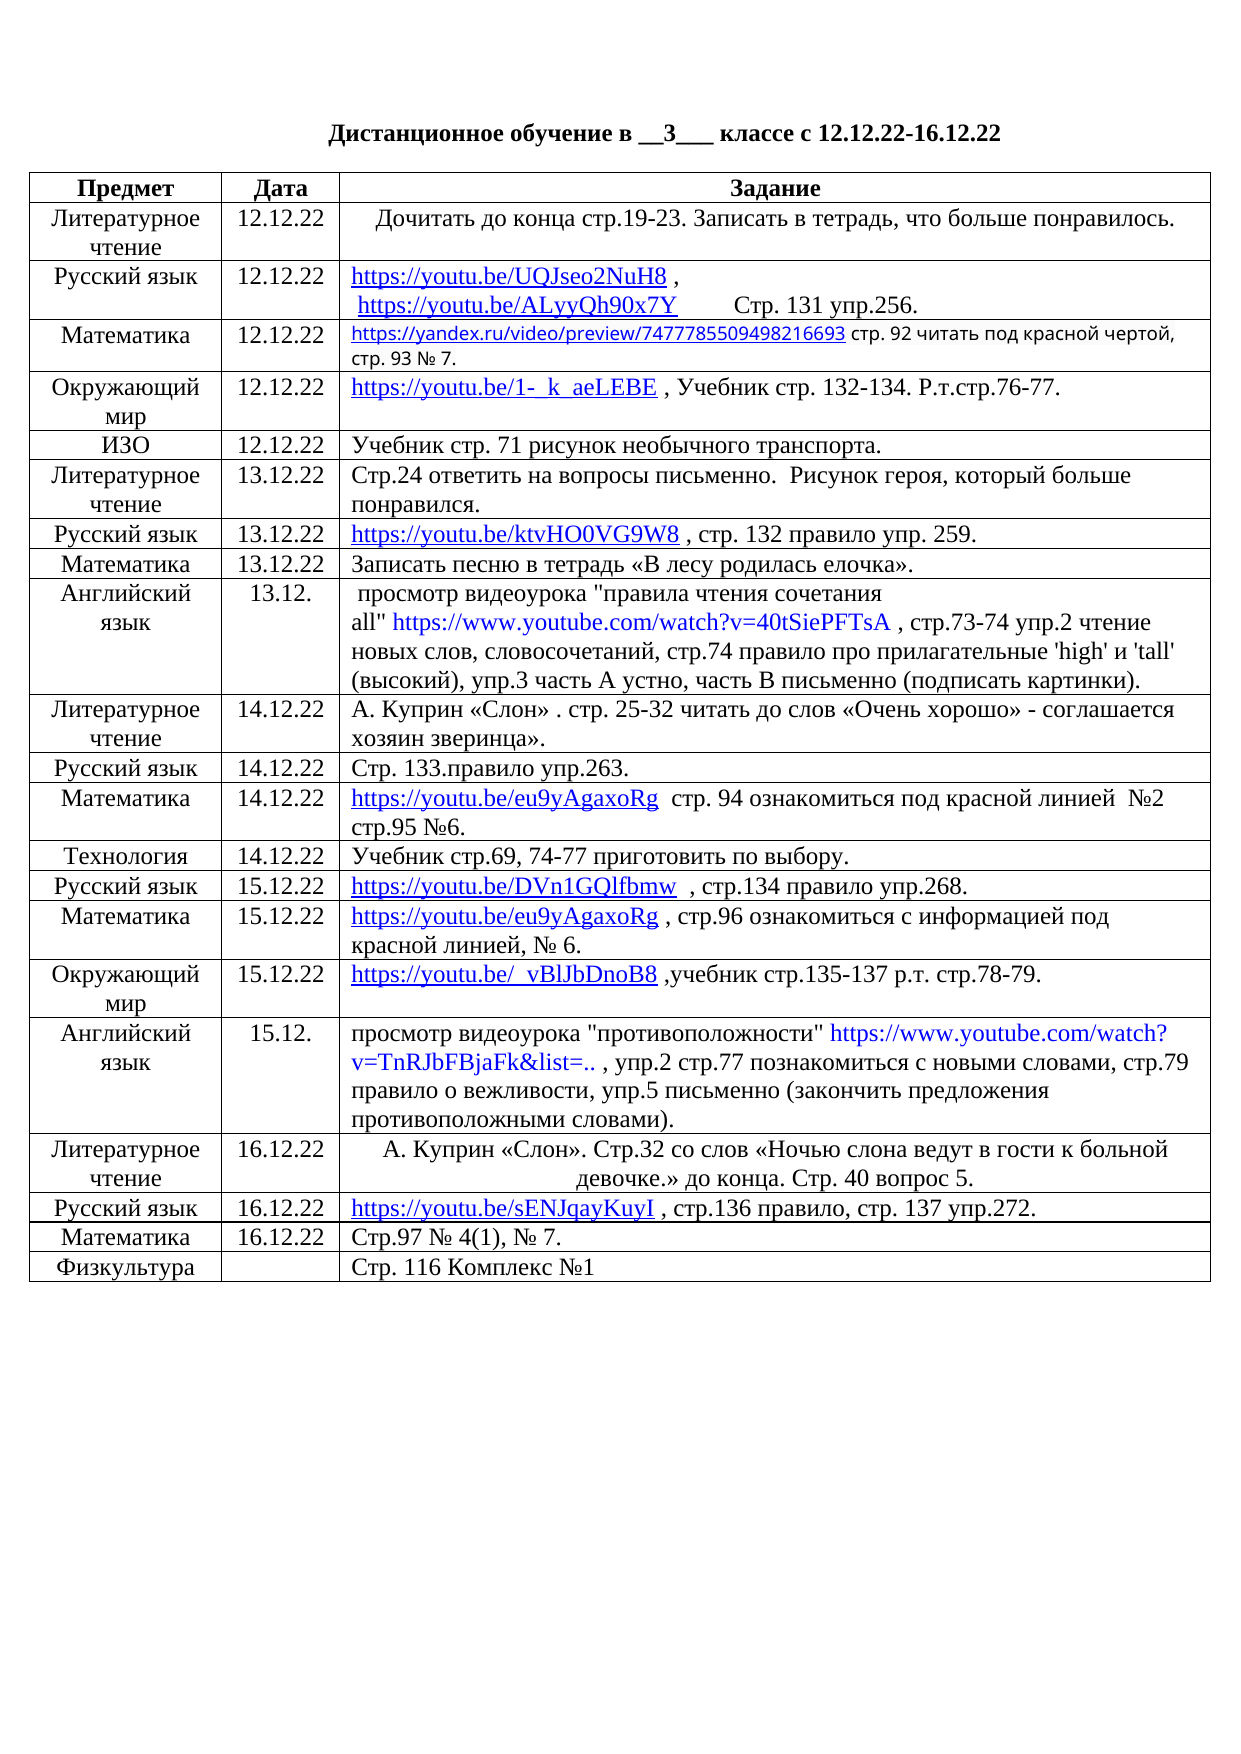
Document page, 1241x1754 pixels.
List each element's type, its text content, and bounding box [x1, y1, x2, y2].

table_cell Стр. 116 Комплекс №1 [340, 1252, 1210, 1281]
table_cell ИЗО [30, 431, 221, 459]
table_cell 15.12. [222, 1018, 339, 1133]
table_cell https://youtu.be/sENJqayKuyI , стр.136 правило, стр. 137 упр.272. [340, 1193, 1210, 1221]
table_cell Русский язык [30, 753, 221, 782]
table_cell Русский язык [30, 519, 221, 548]
table_cell Стр.24 ответить на вопросы письменно. Рисунок героя, который больше понравился. [340, 460, 1210, 518]
table_cell Литературное чтение [30, 460, 221, 518]
table_cell просмотр видеоурока "правила чтения сочетания all" https://www.youtube.com/watch?v=40tSiePFTsA , стр.73-74 упр.2 чтение новых слов, словосочетаний, стр.74 правило про прилагательные 'high' и 'tall' (высокий), упр.3 часть А устно, часть В письменно (подписать картинки). [882, 579, 1210, 693]
table_cell Английский язык [30, 1018, 221, 1133]
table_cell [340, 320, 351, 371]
table_cell https://youtu.be/_vBlJbDnoB8 ,учебник стр.135-137 р.т. стр.78-79. [340, 960, 1210, 1017]
table_cell 13.12.22 [222, 549, 339, 577]
table_cell 12.12.22 [222, 431, 339, 459]
table_cell Математика [30, 1223, 221, 1251]
table_cell https://youtu.be/ktvHO0VG9W8 , стр. 132 правило упр. 259. [340, 519, 1210, 548]
table_cell Стр.97 № 4(1), № 7. [340, 1223, 1210, 1251]
table_cell https://youtu.be/UQJseo2NuH8 , https://youtu.be/ALyyQh90x7Y Стр. 131 упр.256. [340, 261, 1210, 319]
table_cell 15.12.22 [222, 901, 339, 958]
table_cell https://yandex.ru/video/preview/7477785509498216693 стр. 92 читать под красной чертой, стр. 93 № 7. [456, 320, 1210, 371]
table_cell 12.12.22 [222, 372, 339, 429]
text Дистанционное обучение в __3___ классе с 12.12.22-16.12.22 [177, 118, 1152, 147]
table_cell Учебник стр.69, 74-77 приготовить по выбору. [340, 841, 1210, 870]
table_cell Записать песню в тетрадь «В лесу родилась елочка». [340, 549, 1210, 577]
table_cell Математика [30, 549, 221, 577]
table_cell Литературное чтение [30, 1134, 221, 1192]
table_cell 14.12.22 [222, 695, 339, 752]
table_cell Стр. 133.правило упр.263. [340, 753, 1210, 782]
table_header Предмет [30, 173, 221, 202]
table_cell 16.12.22 [222, 1134, 339, 1192]
table_cell [222, 1252, 339, 1281]
table_cell https://youtu.be/DVn1GQlfbmw , стр.134 правило упр.268. [340, 871, 1210, 900]
table_cell Учебник стр. 71 рисунок необычного транспорта. [340, 431, 1210, 459]
table_cell Русский язык [30, 1193, 221, 1221]
table_cell https://youtu.be/1-_k_aeLEBE , Учебник стр. 132-134. Р.т.стр.76-77. [340, 372, 1210, 429]
table_cell Литературное чтение [30, 695, 221, 752]
table_cell 14.12.22 [222, 753, 339, 782]
table_cell 13.12.22 [222, 519, 339, 548]
table_cell 14.12.22 [222, 783, 339, 840]
table_header Дата [222, 173, 339, 202]
table_cell 13.12. [222, 579, 339, 693]
table_cell Математика [30, 320, 221, 371]
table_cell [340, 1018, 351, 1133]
table_cell Математика [30, 783, 221, 840]
table_cell Русский язык [30, 871, 221, 900]
table_cell просмотр видеоурока "противоположности" https://www.youtube.com/watch?v=TnRJbFBjaFk&list=.. , упр.2 стр.77 познакомиться с новыми словами, стр.79 правило о вежливости, упр.5 письменно (закончить предложения противоположными словами). [674, 1018, 1210, 1133]
table_cell Технология [30, 841, 221, 870]
table_cell Математика [30, 901, 221, 958]
table_header Задание [340, 173, 1210, 202]
table_cell 13.12.22 [222, 460, 339, 518]
table_cell Русский язык [30, 261, 221, 319]
table_cell https://youtu.be/eu9yAgaxoRg стр. 94 ознакомиться под красной линией №2 стр.95 №6. [340, 783, 1210, 840]
table_cell Дочитать до конца стр.19-23. Записать в тетрадь, что больше понравилось. [340, 203, 1210, 260]
table_cell 14.12.22 [222, 841, 339, 870]
table_cell Физкультура [30, 1252, 221, 1281]
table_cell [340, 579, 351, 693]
table_cell 16.12.22 [222, 1223, 339, 1251]
table_cell 12.12.22 [222, 203, 339, 260]
table_cell А. Куприн «Слон». Стр.32 со слов «Ночью слона ведут в гости к больной девочке.» до конца. Стр. 40 вопрос 5. [340, 1134, 1210, 1192]
table_cell 12.12.22 [222, 261, 339, 319]
table_cell 15.12.22 [222, 871, 339, 900]
table_cell Окружающий мир [30, 372, 221, 429]
table_cell Английский язык [30, 579, 221, 693]
table_cell 16.12.22 [222, 1193, 339, 1221]
table_cell Литературное чтение [30, 203, 221, 260]
table_cell https://youtu.be/eu9yAgaxoRg , стр.96 ознакомиться с информацией под красной линией, № 6. [340, 901, 1210, 958]
table_cell 15.12.22 [222, 960, 339, 1017]
table_cell 12.12.22 [222, 320, 339, 371]
table_cell А. Куприн «Слон» . стр. 25-32 читать до слов «Очень хорошо» - соглашается хозяин зверинца». [340, 695, 1210, 752]
table_cell Окружающий мир [30, 960, 221, 1017]
